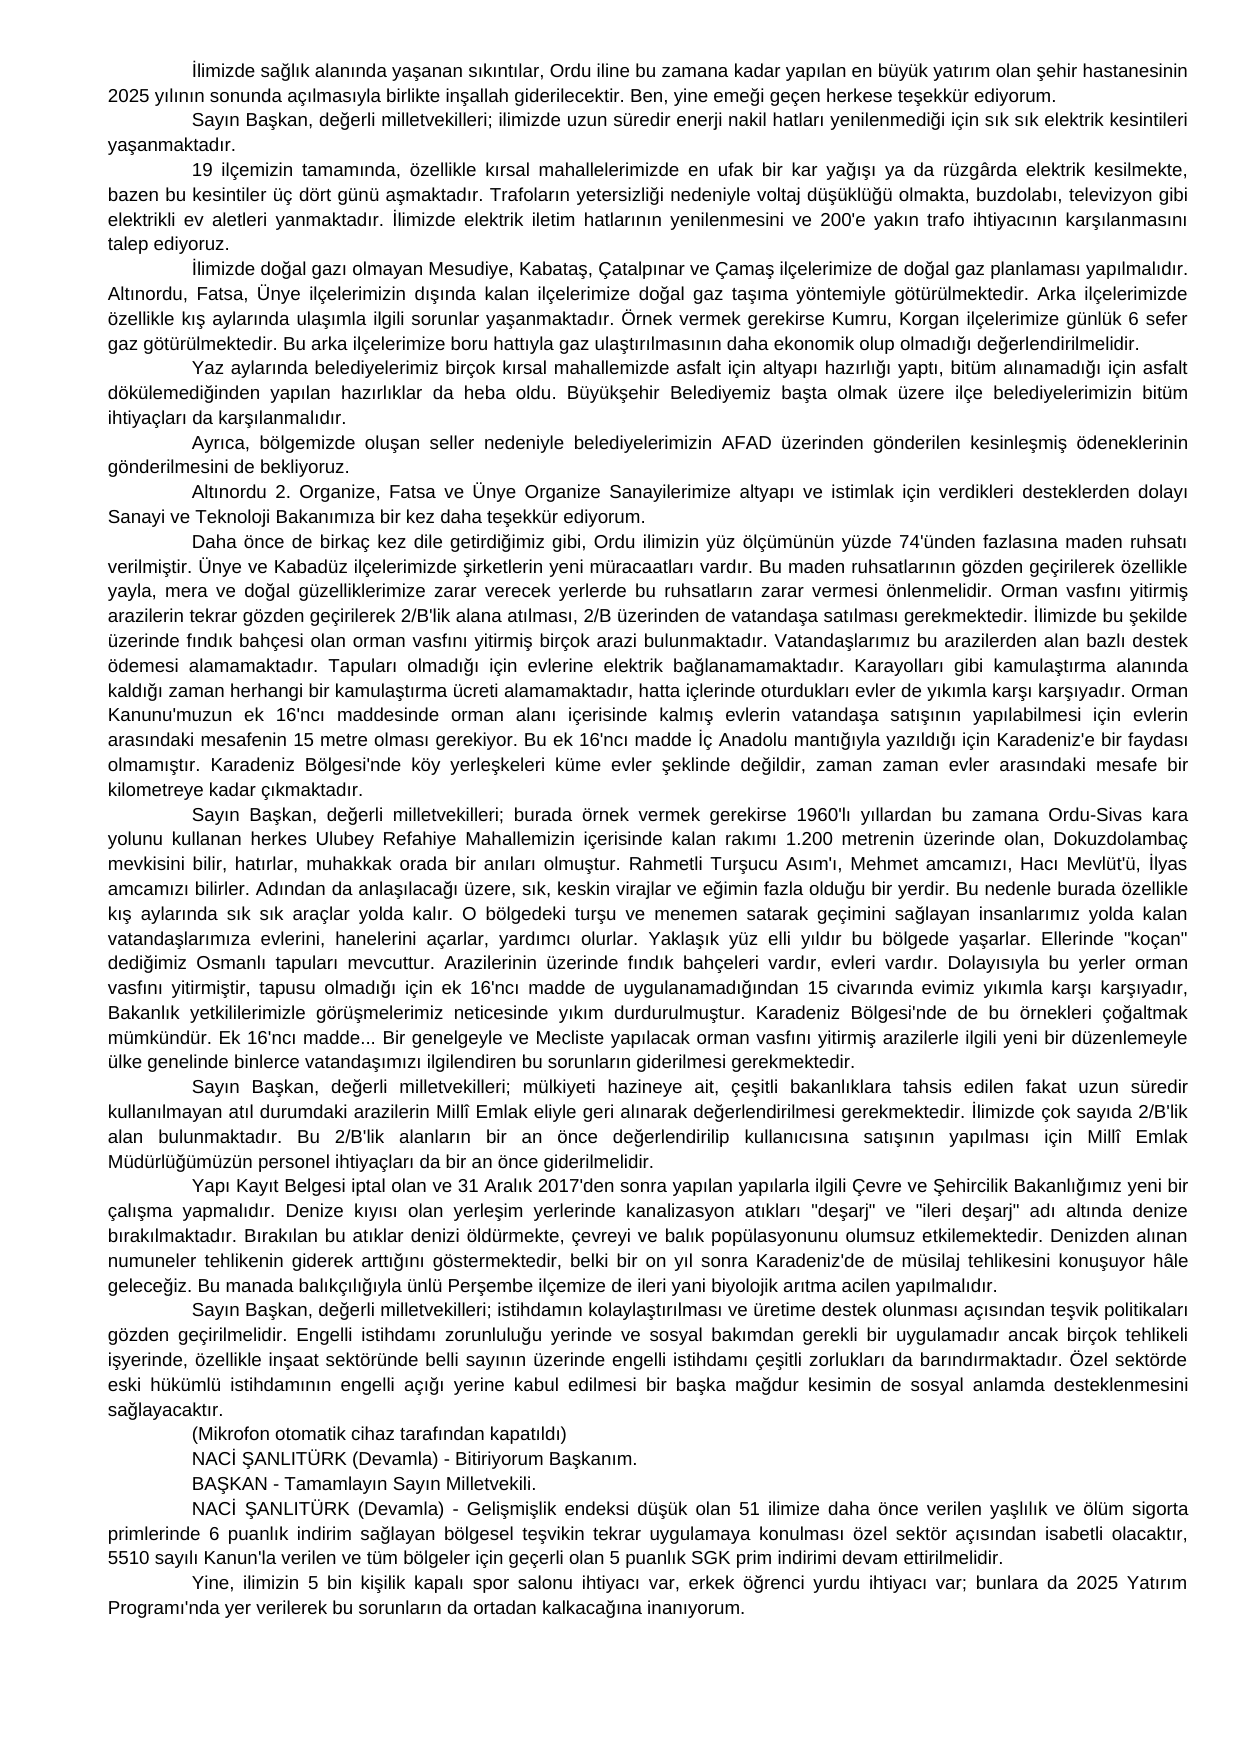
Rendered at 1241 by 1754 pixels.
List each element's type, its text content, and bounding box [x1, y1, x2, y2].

text Yapı Kayıt Belgesi iptal olan ve 31 Aralık 2017'den sonra yapılan yapılarla ilgili Çevre ve Şehircilik Bakanlığımız yeni bir çalışma yapmalıdır. Denize kıyısı olan yerleşim yerlerinde kanalizasyon atıkları "deşarj" ve "ileri deşarj" adı altında denize bırakılmaktadır. Bırakılan bu atıklar denizi öldürmekte, çevreyi ve balık popülasyonunu olumsuz etkilemektedir. Denizden alınan numuneler tehlikenin giderek arttığını göstermektedir, belki bir on yıl sonra Karadeniz'de de müsilaj tehlikesini konuşuyor hâle geleceğiz. Bu manada balıkçılığıyla ünlü Perşembe ilçemize de ileri yani biyolojik arıtma acilen yapılmalıdır. [108, 1175, 1189, 1296]
text NACİ ŞANLITÜRK (Devamla) - Bitiriyorum Başkanım. [108, 1448, 1189, 1469]
text (Mikrofon otomatik cihaz tarafından kapatıldı) [108, 1423, 1189, 1445]
text Yaz aylarında belediyelerimiz birçok kırsal mahallemizde asfalt için altyapı hazırlığı yaptı, bitüm alınamadığı için asfalt dökülemediğinden yapılan hazırlıklar da heba oldu. Büyükşehir Belediyemiz başta olmak üzere ilçe belediyelerimizin bitüm ihtiyaçları da karşılanmalıdır. [108, 357, 1189, 428]
text 19 ilçemizin tamamında, özellikle kırsal mahallelerimizde en ufak bir kar yağışı ya da rüzgârda elektrik kesilmekte, bazen bu kesintiler üç dört günü aşmaktadır. Trafoların yetersizliği nedeniyle voltaj düşüklüğü olmakta, buzdolabı, televizyon gibi elektrikli ev aletleri yanmaktadır. İlimizde elektrik iletim hatlarının yenilenmesini ve 200'e yakın trafo ihtiyacının karşılanmasını talep ediyoruz. [108, 159, 1189, 255]
text Yine, ilimizin 5 bin kişilik kapalı spor salonu ihtiyacı var, erkek öğrenci yurdu ihtiyacı var; bunlara da 2025 Yatırım Programı'nda yer verilerek bu sorunların da ortadan kalkacağına inanıyorum. [108, 1572, 1189, 1618]
text NACİ ŞANLITÜRK (Devamla) - Gelişmişlik endeksi düşük olan 51 ilimize daha önce verilen yaşlılık ve ölüm sigorta primlerinde 6 puanlık indirim sağlayan bölgesel teşvikin tekrar uygulamaya konulması özel sektör açısından isabetli olacaktır, 5510 sayılı Kanun'la verilen ve tüm bölgeler için geçerli olan 5 puanlık SGK prim indirimi devam ettirilmelidir. [108, 1498, 1189, 1569]
text Ayrıca, bölgemizde oluşan seller nedeniyle belediyelerimizin AFAD üzerinden gönderilen kesinleşmiş ödeneklerinin gönderilmesini de bekliyoruz. [108, 432, 1189, 478]
text Sayın Başkan, değerli milletvekilleri; mülkiyeti hazineye ait, çeşitli bakanlıklara tahsis edilen fakat uzun süredir kullanılmayan atıl durumdaki arazilerin Millî Emlak eliyle geri alınarak değerlendirilmesi gerekmektedir. İlimizde çok sayıda 2/B'lik alan bulunmaktadır. Bu 2/B'lik alanların bir an önce değerlendirilip kullanıcısına satışının yapılması için Millî Emlak Müdürlüğümüzün personel ihtiyaçları da bir an önce giderilmelidir. [108, 1076, 1189, 1172]
text Sayın Başkan, değerli milletvekilleri; burada örnek vermek gerekirse 1960'lı yıllardan bu zamana Ordu-Sivas kara yolunu kullanan herkes Ulubey Refahiye Mahallemizin içerisinde kalan rakımı 1.200 metrenin üzerinde olan, Dokuzdolambaç mevkisini bilir, hatırlar, muhakkak orada bir anıları olmuştur. Rahmetli Turşucu Asım'ı, Mehmet amcamızı, Hacı Mevlüt'ü, İlyas amcamızı bilirler. Adından da anlaşılacağı üzere, sık, keskin virajlar ve eğimin fazla olduğu bir yerdir. Bu nedenle burada özellikle kış aylarında sık sık araçlar yolda kalır. O bölgedeki turşu ve menemen satarak geçimini sağlayan insanlarımız yolda kalan vatandaşlarımıza evlerini, hanelerini açarlar, yardımcı olurlar. Yaklaşık yüz elli yıldır bu bölgede yaşarlar. Ellerinde "koçan" dediğimiz Osmanlı tapuları mevcuttur. Arazilerinin üzerinde fındık bahçeleri vardır, evleri vardır. Dolayısıyla bu yerler orman vasfını yitirmiştir, tapusu olmadığı için ek 16'ncı madde de uygulanamadığından 15 civarında evimiz yıkımla karşı karşıyadır, Bakanlık yetkililerimizle görüşmelerimiz neticesinde yıkım durdurulmuştur. Karadeniz Bölgesi'nde de bu örnekleri çoğaltmak mümkündür. Ek 16'ncı madde... Bir genelgeyle ve Mecliste yapılacak orman vasfını yitirmiş arazilerle ilgili yeni bir düzenlemeyle ülke genelinde binlerce vatandaşımızı ilgilendiren bu sorunların giderilmesi gerekmektedir. [108, 803, 1189, 1073]
text BAŞKAN - Tamamlayın Sayın Milletvekili. [108, 1473, 1189, 1494]
text Altınordu 2. Organize, Fatsa ve Ünye Organize Sanayilerimize altyapı ve istimlak için verdikleri desteklerden dolayı Sanayi ve Teknoloji Bakanımıza bir kez daha teşekkür ediyorum. [108, 481, 1189, 527]
text Sayın Başkan, değerli milletvekilleri; istihdamın kolaylaştırılması ve üretime destek olunması açısından teşvik politikaları gözden geçirilmelidir. Engelli istihdamı zorunluluğu yerinde ve sosyal bakımdan gerekli bir uygulamadır ancak birçok tehlikeli işyerinde, özellikle inşaat sektöründe belli sayının üzerinde engelli istihdamı çeşitli zorlukları da barındırmaktadır. Özel sektörde eski hükümlü istihdamının engelli açığı yerine kabul edilmesi bir başka mağdur kesimin de sosyal anlamda desteklenmesini sağlayacaktır. [108, 1299, 1189, 1420]
text İlimizde doğal gazı olmayan Mesudiye, Kabataş, Çatalpınar ve Çamaş ilçelerimize de doğal gaz planlaması yapılmalıdır. Altınordu, Fatsa, Ünye ilçelerimizin dışında kalan ilçelerimize doğal gaz taşıma yöntemiyle götürülmektedir. Arka ilçelerimizde özellikle kış aylarında ulaşımla ilgili sorunlar yaşanmaktadır. Örnek vermek gerekirse Kumru, Korgan ilçelerimize günlük 6 sefer gaz götürülmektedir. Bu arka ilçelerimize boru hattıyla gaz ulaştırılmasının daha ekonomik olup olmadığı değerlendirilmelidir. [108, 258, 1189, 354]
text Daha önce de birkaç kez dile getirdiğimiz gibi, Ordu ilimizin yüz ölçümünün yüzde 74'ünden fazlasına maden ruhsatı verilmiştir. Ünye ve Kabadüz ilçelerimizde şirketlerin yeni müracaatları vardır. Bu maden ruhsatlarının gözden geçirilerek özellikle yayla, mera ve doğal güzelliklerimize zarar verecek yerlerde bu ruhsatların zarar vermesi önlenmelidir. Orman vasfını yitirmiş arazilerin tekrar gözden geçirilerek 2/B'lik alana atılması, 2/B üzerinden de vatandaşa satılması gerekmektedir. İlimizde bu şekilde üzerinde fındık bahçesi olan orman vasfını yitirmiş birçok arazi bulunmaktadır. Vatandaşlarımız bu arazilerden alan bazlı destek ödemesi alamamaktadır. Tapuları olmadığı için evlerine elektrik bağlanamamaktadır. Karayolları gibi kamulaştırma alanında kaldığı zaman herhangi bir kamulaştırma ücreti alamamaktadır, hatta içlerinde oturdukları evler de yıkımla karşı karşıyadır. Orman Kanunu'muzun ek 16'ncı maddesinde orman alanı içerisinde kalmış evlerin vatandaşa satışının yapılabilmesi için evlerin arasındaki mesafenin 15 metre olması gerekiyor. Bu ek 16'ncı madde İç Anadolu mantığıyla yazıldığı için Karadeniz'e bir faydası olmamıştır. Karadeniz Bölgesi'nde köy yerleşkeleri küme evler şeklinde değildir, zaman zaman evler arasındaki mesafe bir kilometreye kadar çıkmaktadır. [108, 531, 1189, 800]
text İlimizde sağlık alanında yaşanan sıkıntılar, Ordu iline bu zamana kadar yapılan en büyük yatırım olan şehir hastanesinin 2025 yılının sonunda açılmasıyla birlikte inşallah giderilecektir. Ben, yine emeği geçen herkese teşekkür ediyorum. [108, 60, 1189, 106]
text Sayın Başkan, değerli milletvekilleri; ilimizde uzun süredir enerji nakil hatları yenilenmediği için sık sık elektrik kesintileri yaşanmaktadır. [108, 109, 1189, 156]
